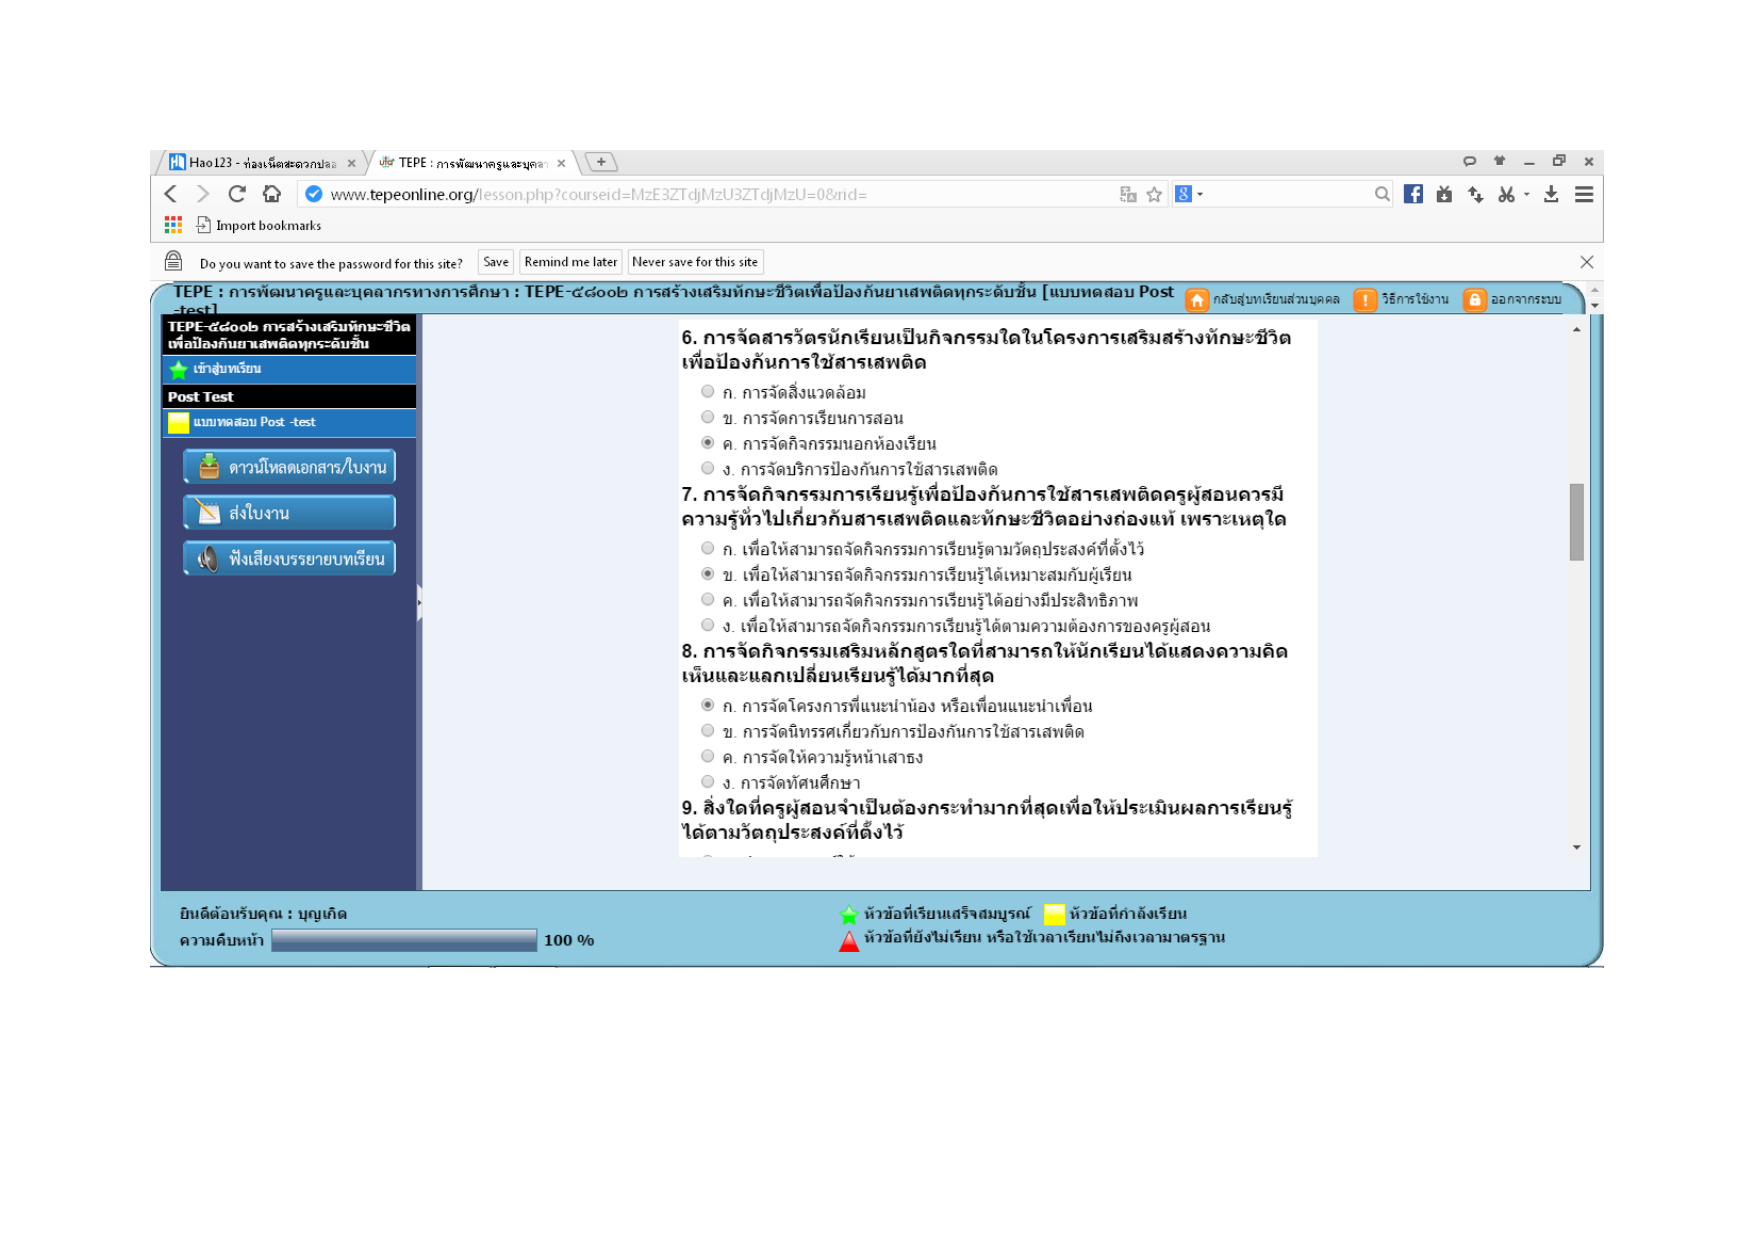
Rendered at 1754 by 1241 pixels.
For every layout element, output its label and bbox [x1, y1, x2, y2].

picture [150, 150, 1604, 968]
